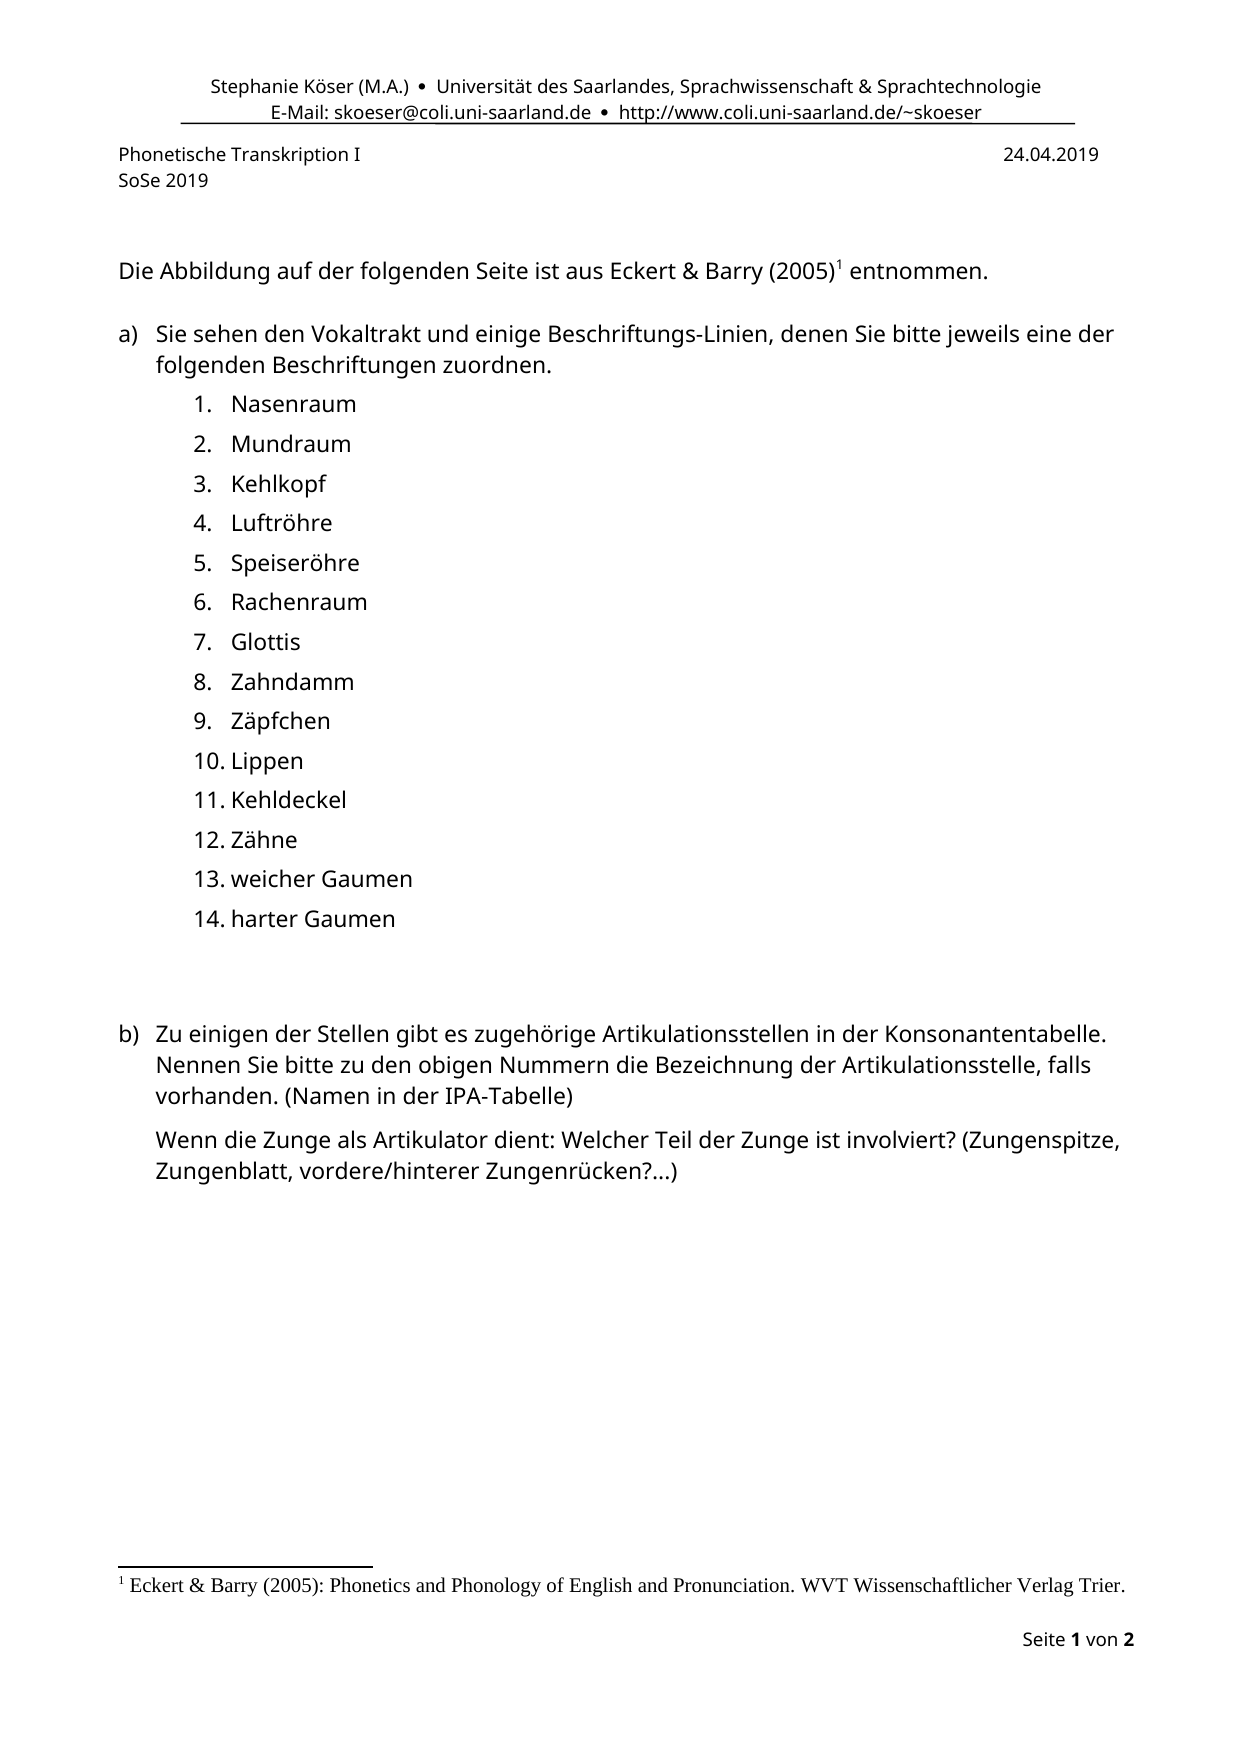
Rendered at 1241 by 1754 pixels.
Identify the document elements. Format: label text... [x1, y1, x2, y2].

list Wenn die Zunge als Artikulator dient: Welcher Teil der Zunge ist involviert? (Zungenspitze, Zungenblatt, vordere/hinterer Zungenrücken?...) [155, 1124, 1134, 1186]
list Rachenraum [193, 586, 1134, 618]
list weicher Gaumen [193, 863, 1134, 895]
list Speiseröhre [193, 547, 1134, 578]
list Lippen [193, 745, 1134, 776]
list Zu einigen der Stellen gibt es zugehörige Artikulationsstellen in der Konsonantentabelle. Nennen Sie bitte zu den obigen Nummern die Bezeichnung der Artikulationsstelle, falls vorhanden. (Namen in der IPA-Tabelle) [118, 1018, 1134, 1111]
text Die Abbildung auf der folgenden Seite ist aus Eckert & Barry (2005) entnommen. [118, 255, 1134, 286]
list Zähne [193, 824, 1134, 855]
list Nasenraum [193, 388, 1134, 420]
text Phonetische Transkription I 24.04.2019 [118, 142, 1134, 167]
list Kehlkopf [193, 468, 1134, 499]
list Zahndamm [193, 666, 1134, 697]
list Kehldeckel [193, 784, 1134, 816]
list harter Gaumen [193, 903, 1134, 934]
list Sie sehen den Vokaltrakt und einige Beschriftungs-Linien, denen Sie bitte jeweils eine der folgenden Beschriftungen zuordnen. [118, 318, 1134, 380]
list Zäpfchen [193, 705, 1134, 736]
list Glottis [193, 626, 1134, 657]
text SoSe 2019 [118, 167, 1134, 193]
list Luftröhre [193, 507, 1134, 538]
list Mundraum [193, 428, 1134, 459]
